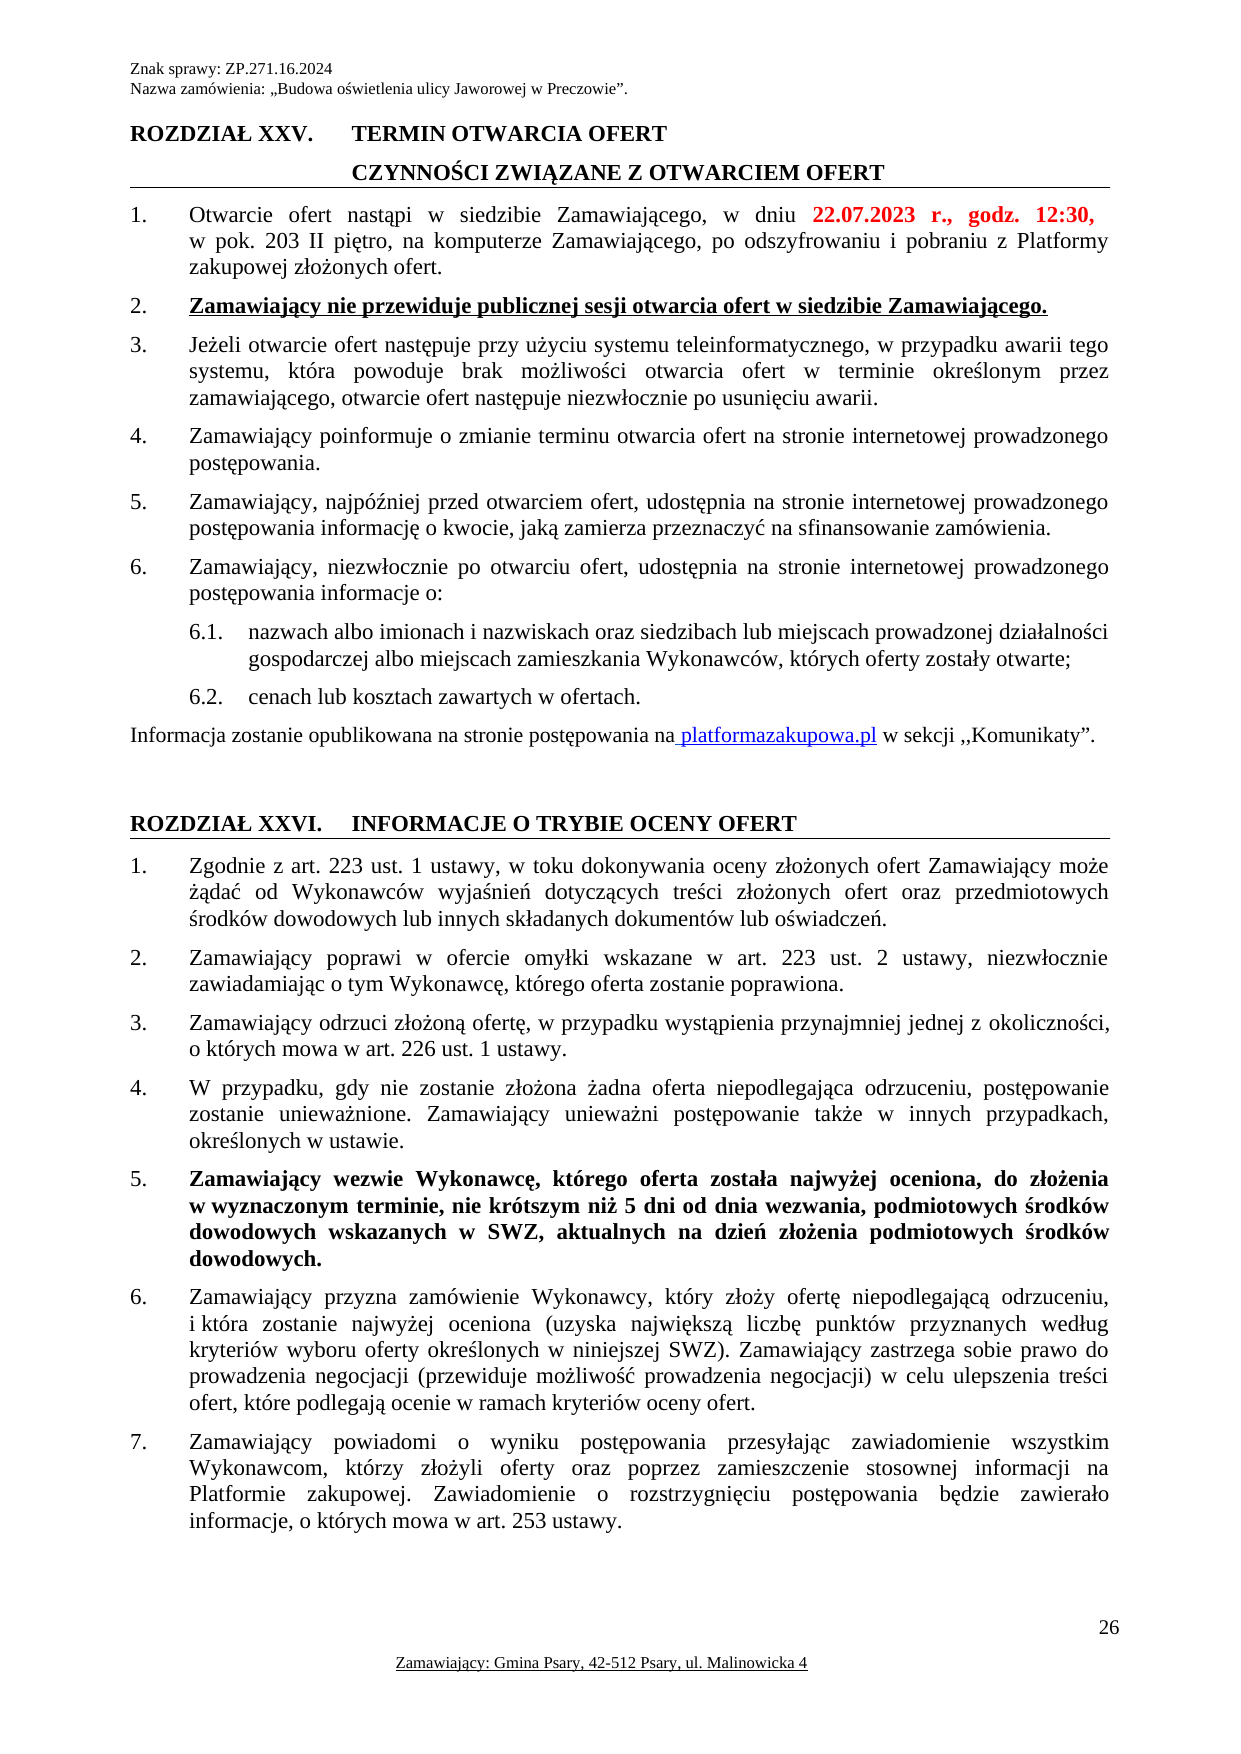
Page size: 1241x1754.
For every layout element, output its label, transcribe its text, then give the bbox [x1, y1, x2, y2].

list cenach lub kosztach zawartych w ofertach. [189, 683, 1110, 710]
text Informacja zostanie opublikowana na stronie postępowania na platformazakupowa.pl w sekcji ,,Komunikaty”. [130, 722, 1110, 747]
text ROZDZIAŁ XXVI. INFORMACJE O TRYBIE OCENY OFERT [130, 810, 1110, 838]
list Zamawiający powiadomi o wyniku postępowania przesyłając zawiadomienie wszystkim Wykonawcom, którzy złożyli oferty oraz poprzez zamieszczenie stosownej informacji na Platformie zakupowej. Zawiadomienie o rozstrzygnięciu postępowania będzie zawierało informacje, o których mowa w art. 253 ustawy. [130, 1428, 1110, 1533]
list Zamawiający przyzna zamówienie Wykonawcy, który złoży ofertę niepodlegającą odrzuceniu, i która zostanie najwyżej oceniona (uzyska największą liczbę punktów przyznanych według kryteriów wyboru oferty określonych w niniejszej SWZ). Zamawiający zastrzega sobie prawo do prowadzenia negocjacji (przewiduje możliwość prowadzenia negocjacji) w celu ulepszenia treści ofert, które podlegają ocenie w ramach kryteriów oceny ofert. [130, 1283, 1110, 1415]
list Zamawiający odrzuci złożoną ofertę, w przypadku wystąpienia przynajmniej jednej z okoliczności, o których mowa w art. 226 ust. 1 ustawy. [130, 1009, 1110, 1061]
list Jeżeli otwarcie ofert następuje przy użyciu systemu teleinformatycznego, w przypadku awarii tego systemu, która powoduje brak możliwości otwarcia ofert w terminie określonym przez zamawiającego, otwarcie ofert następuje niezwłocznie po usunięciu awarii. [130, 331, 1110, 410]
list W przypadku, gdy nie zostanie złożona żadna oferta niepodlegająca odrzuceniu, postępowanie zostanie unieważnione. Zamawiający unieważni postępowanie także w innych przypadkach, określonych w ustawie. [130, 1074, 1110, 1153]
list Zamawiający nie przewiduje publicznej sesji otwarcia ofert w siedzibie Zamawiającego. [130, 292, 1110, 318]
list Zgodnie z art. 223 ust. 1 ustawy, w toku dokonywania oceny złożonych ofert Zamawiający może żądać od Wykonawców wyjaśnień dotyczących treści złożonych ofert oraz przedmiotowych środków dowodowych lub innych składanych dokumentów lub oświadczeń. [130, 852, 1110, 931]
text ROZDZIAŁ XXV. TERMIN OTWARCIA OFERT [130, 120, 1110, 146]
list Zamawiający, najpóźniej przed otwarciem ofert, udostępnia na stronie internetowej prowadzonego postępowania informację o kwocie, jaką zamierza przeznaczyć na sfinansowanie zamówienia. [130, 488, 1110, 541]
text CZYNNOŚCI ZWIĄZANE Z OTWARCIEM OFERT [130, 159, 1110, 187]
list Zamawiający, niezwłocznie po otwarciu ofert, udostępnia na stronie internetowej prowadzonego postępowania informacje o: [130, 553, 1110, 606]
list Zamawiający poprawi w ofercie omyłki wskazane w art. 223 ust. 2 ustawy, niezwłocznie zawiadamiając o tym Wykonawcę, którego oferta zostanie poprawiona. [130, 943, 1110, 996]
list Zamawiający poinformuje o zmianie terminu otwarcia ofert na stronie internetowej prowadzonego postępowania. [130, 423, 1110, 475]
list nazwach albo imionach i nazwiskach oraz siedzibach lub miejscach prowadzonej działalności gospodarczej albo miejscach zamieszkania Wykonawców, których oferty zostały otwarte; [189, 618, 1110, 671]
list Zamawiający wezwie Wykonawcę, którego oferta została najwyżej oceniona, do złożenia w wyznaczonym terminie, nie krótszym niż 5 dni od dnia wezwania, podmiotowych środków dowodowych wskazanych w SWZ, aktualnych na dzień złożenia podmiotowych środków dowodowych. [130, 1166, 1110, 1271]
list Otwarcie ofert nastąpi w siedzibie Zamawiającego, w dniu 22.07.2023 r., godz. 12:30, w pok. 203 II piętro, na komputerze Zamawiającego, po odszyfrowaniu i pobraniu z Platformy zakupowej złożonych ofert. [130, 201, 1110, 280]
